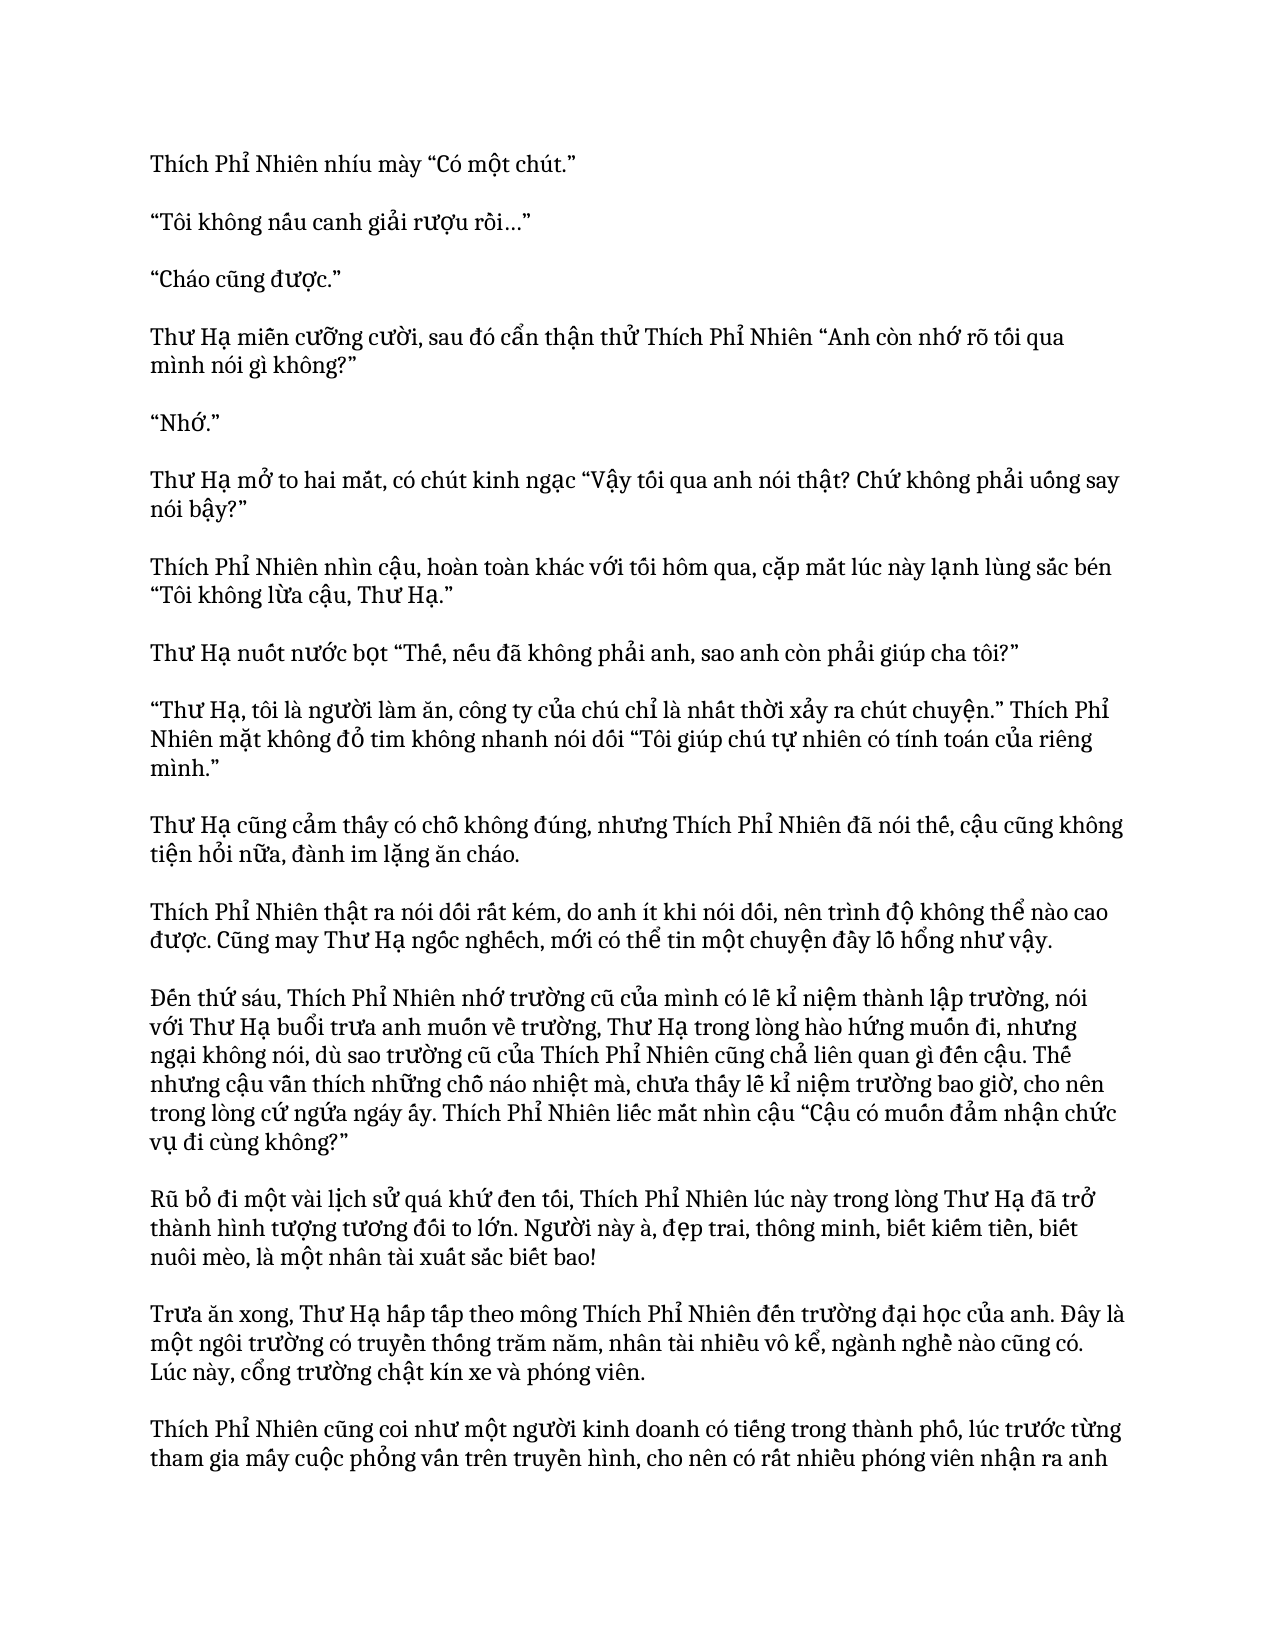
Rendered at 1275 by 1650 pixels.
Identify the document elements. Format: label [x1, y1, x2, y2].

text [150, 150, 1125, 1472]
